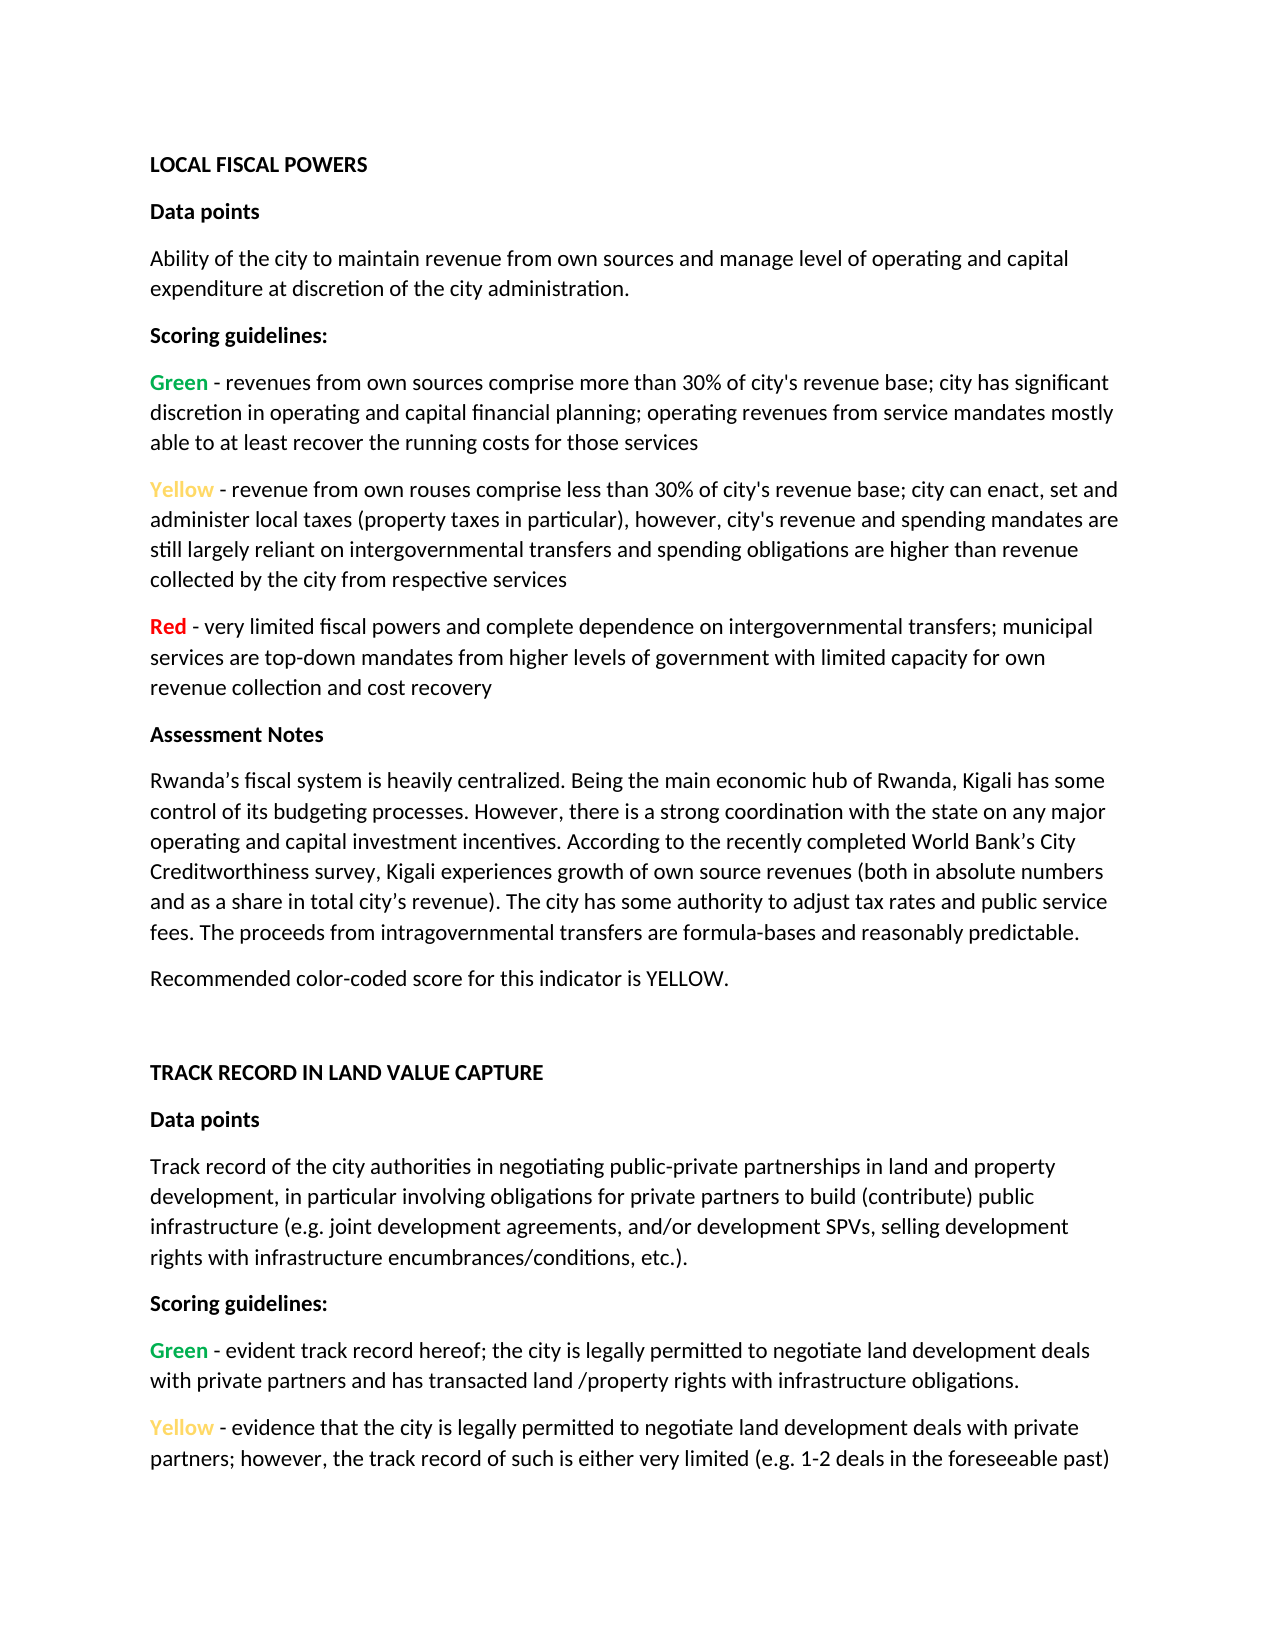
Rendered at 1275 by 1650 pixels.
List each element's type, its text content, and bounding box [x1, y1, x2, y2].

text Red - very limited fiscal powers and complete dependence on intergovernmental transfers; municipal services are top-down mandates from higher levels of government with limited capacity for own revenue collection and cost recovery [150, 612, 1125, 701]
text Assessment Notes [150, 720, 1125, 748]
text Track record of the city authorities in negotiating public-private partnerships in land and property development, in particular involving obligations for private partners to build (contribute) public infrastructure (e.g. joint development agreements, and/or development SPVs, selling development rights with infrastructure encumbrances/conditions, etc.). [150, 1152, 1125, 1271]
text Scoring guidelines: [150, 321, 1125, 349]
text TRACK RECORD IN LAND VALUE CAPTURE [150, 1058, 1125, 1086]
text Scoring guidelines: [150, 1289, 1125, 1318]
text Green - revenues from own sources comprise more than 30% of city's revenue base; city has significant discretion in operating and capital financial planning; operating revenues from service mandates mostly able to at least recover the running costs for those services [150, 368, 1125, 456]
text Data points [150, 1105, 1125, 1133]
text LOCAL FISCAL POWERS [150, 150, 1125, 178]
text Recommended color-coded score for this indicator is YELLOW. [150, 964, 1125, 993]
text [150, 1413, 1125, 1472]
text Ability of the city to maintain revenue from own sources and manage level of operating and capital expenditure at discretion of the city administration. [150, 244, 1125, 302]
text Green - evident track record hereof; the city is legally permitted to negotiate land development deals with private partners and has transacted land /property rights with infrastructure obligations. [150, 1336, 1125, 1395]
text Yellow - revenue from own rouses comprise less than 30% of city's revenue base; city can enact, set and administer local taxes (property taxes in particular), however, city's revenue and spending mandates are still largely reliant on intergovernmental transfers and spending obligations are higher than revenue collected by the city from respective services [150, 475, 1125, 594]
text Data points [150, 197, 1125, 225]
text Rwanda’s fiscal system is heavily centralized. Being the main economic hub of Rwanda, Kigali has some control of its budgeting processes. However, there is a strong coordination with the state on any major operating and capital investment incentives. According to the recently completed World Bank’s City Creditworthiness survey, Kigali experiences growth of own source revenues (both in absolute numbers and as a share in total city’s revenue). The city has some authority to adjust tax rates and public service fees. The proceeds from intragovernmental transfers are formula-bases and reasonably predictable. [150, 767, 1125, 946]
